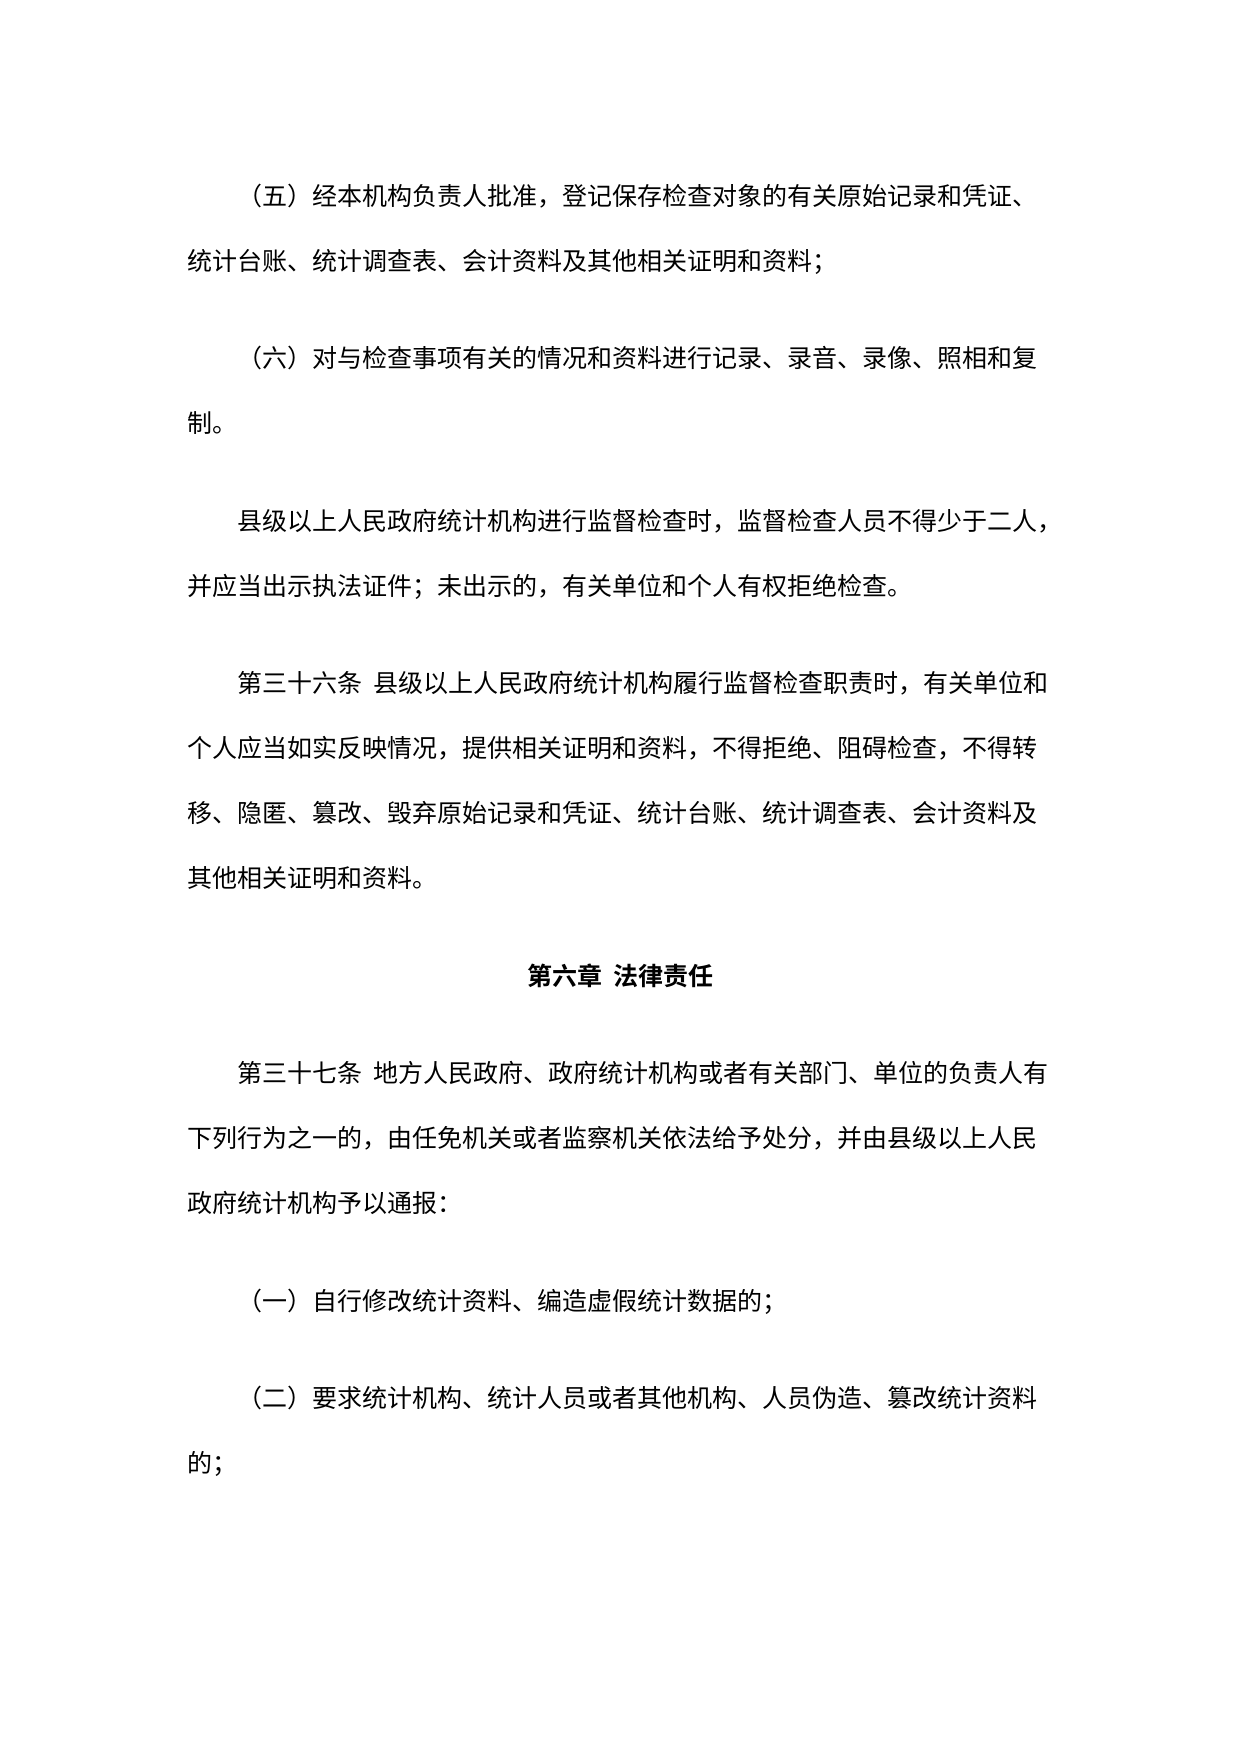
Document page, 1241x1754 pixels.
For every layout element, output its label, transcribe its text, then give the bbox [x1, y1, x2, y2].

text 第六章 法律责任 [187, 942, 1053, 1007]
text 第三十六条 县级以上人民政府统计机构履行监督检查职责时，有关单位和个人应当如实反映情况，提供相关证明和资料，不得拒绝、阻碍检查，不得转移、隐匿、篡改、毁弃原始记录和凭证、统计台账、统计调查表、会计资料及其他相关证明和资料。 [187, 649, 1053, 909]
text （六）对与检查事项有关的情况和资料进行记录、录音、录像、照相和复制。 [187, 324, 1053, 454]
text 县级以上人民政府统计机构进行监督检查时，监督检查人员不得少于二人，并应当出示执法证件；未出示的，有关单位和个人有权拒绝检查。 [187, 487, 1053, 617]
text （五）经本机构负责人批准，登记保存检查对象的有关原始记录和凭证、统计台账、统计调查表、会计资料及其他相关证明和资料； [187, 162, 1053, 292]
text （二）要求统计机构、统计人员或者其他机构、人员伪造、篡改统计资料的； [187, 1364, 1053, 1494]
text （一）自行修改统计资料、编造虚假统计数据的； [187, 1267, 1053, 1332]
text 第三十七条 地方人民政府、政府统计机构或者有关部门、单位的负责人有下列行为之一的，由任免机关或者监察机关依法给予处分，并由县级以上人民政府统计机构予以通报： [187, 1039, 1053, 1234]
